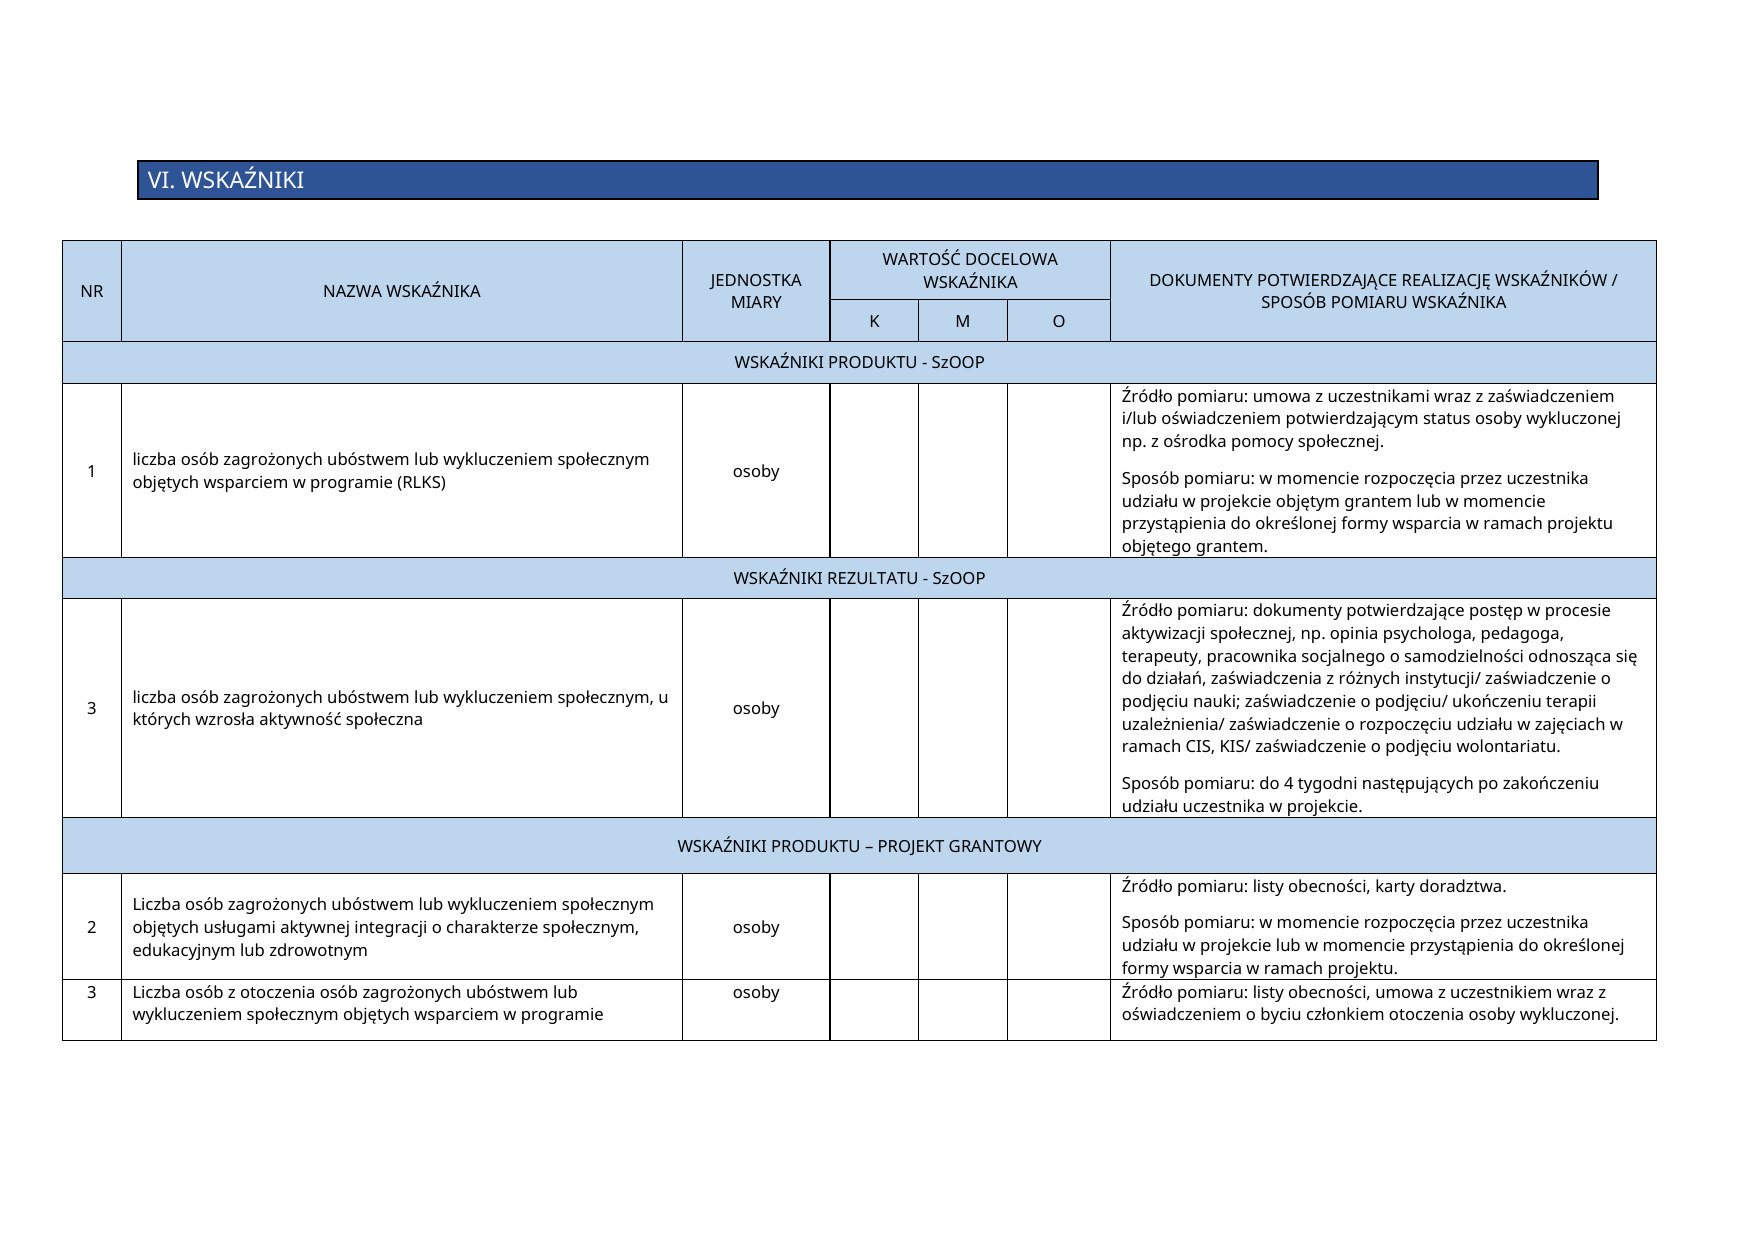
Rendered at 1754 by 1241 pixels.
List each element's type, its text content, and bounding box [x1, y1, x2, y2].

table_cell liczba osób zagrożonych ubóstwem lub wykluczeniem społecznym objętych wsparciem w programie (RLKS) [122, 384, 682, 557]
table_cell [831, 980, 918, 1040]
table_cell [831, 599, 918, 817]
table_header NAZWA WSKAŹNIKA [122, 241, 682, 341]
table_cell [1008, 874, 1110, 979]
table_cell [1008, 599, 1110, 817]
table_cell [1111, 980, 1656, 1040]
table_cell Liczba osób zagrożonych ubóstwem lub wykluczeniem społecznym objętych usługami aktywnej integracji o charakterze społecznym, edukacyjnym lub zdrowotnym [122, 874, 682, 979]
table_cell Źródło pomiaru: listy obecności, karty doradztwa. Sposób pomiaru: w momencie rozpoczęcia przez uczestnika udziału w projekcie lub w momencie przystąpienia do określonej formy wsparcia w ramach projektu. [1111, 874, 1656, 979]
table_cell [831, 874, 918, 979]
table_header WARTOŚĆ DOCELOWA WSKAŹNIKA [831, 241, 1110, 299]
table_cell 1 [63, 384, 121, 557]
table_cell [1008, 384, 1110, 557]
table_cell M [919, 300, 1007, 341]
table_cell osoby [683, 599, 829, 817]
table_cell [831, 384, 918, 557]
table_cell osoby [683, 384, 829, 557]
table_cell [919, 384, 1007, 557]
table_cell WSKAŹNIKI PRODUKTU - SzOOP [63, 342, 1656, 383]
table_cell 3 [63, 599, 121, 817]
table_cell [919, 599, 1007, 817]
table_cell [1008, 980, 1110, 1040]
table_header DOKUMENTY POTWIERDZAJĄCE REALIZACJĘ WSKAŹNIKÓW / SPOSÓB POMIARU WSKAŹNIKA [1111, 241, 1656, 341]
table_cell liczba osób zagrożonych ubóstwem lub wykluczeniem społecznym, u których wzrosła aktywność społeczna [122, 599, 682, 817]
table_cell [919, 874, 1007, 979]
table_cell Źródło pomiaru: dokumenty potwierdzające postęp w procesie aktywizacji społecznej, np. opinia psychologa, pedagoga, terapeuty, pracownika socjalnego o samodzielności odnosząca się do działań, zaświadczenia z różnych instytucji/ zaświadczenie o podjęciu nauki; zaświadczenie o podjęciu/ ukończeniu terapii uzależnienia/ zaświadczenie o rozpoczęciu udziału w zajęciach w ramach CIS, KIS/ zaświadczenie o podjęciu wolontariatu. Sposób pomiaru: do 4 tygodni następujących po zakończeniu udziału uczestnika w projekcie. [1111, 599, 1656, 817]
table_cell Źródło pomiaru: umowa z uczestnikami wraz z zaświadczeniem i/lub oświadczeniem potwierdzającym status osoby wykluczonej np. z ośrodka pomocy społecznej. Sposób pomiaru: w momencie rozpoczęcia przez uczestnika udziału w projekcie objętym grantem lub w momencie przystąpienia do określonej formy wsparcia w ramach projektu objętego grantem. [1111, 384, 1656, 557]
table_cell 3 [63, 980, 121, 1040]
table_cell [919, 980, 1007, 1040]
table_cell 2 [63, 874, 121, 979]
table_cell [122, 980, 682, 1040]
table_cell WSKAŹNIKI REZULTATU - SzOOP [63, 558, 1656, 598]
table_cell O [1008, 300, 1110, 341]
subtitle VI. WSKAŹNIKI [139, 162, 1597, 198]
table_header JEDNOSTKA MIARY [683, 241, 829, 341]
table_cell WSKAŹNIKI PRODUKTU – PROJEKT GRANTOWY [63, 818, 1656, 873]
table_header NR [63, 241, 121, 341]
table_cell osoby [683, 874, 829, 979]
table_cell K [831, 300, 918, 341]
table_cell osoby [683, 980, 829, 1040]
